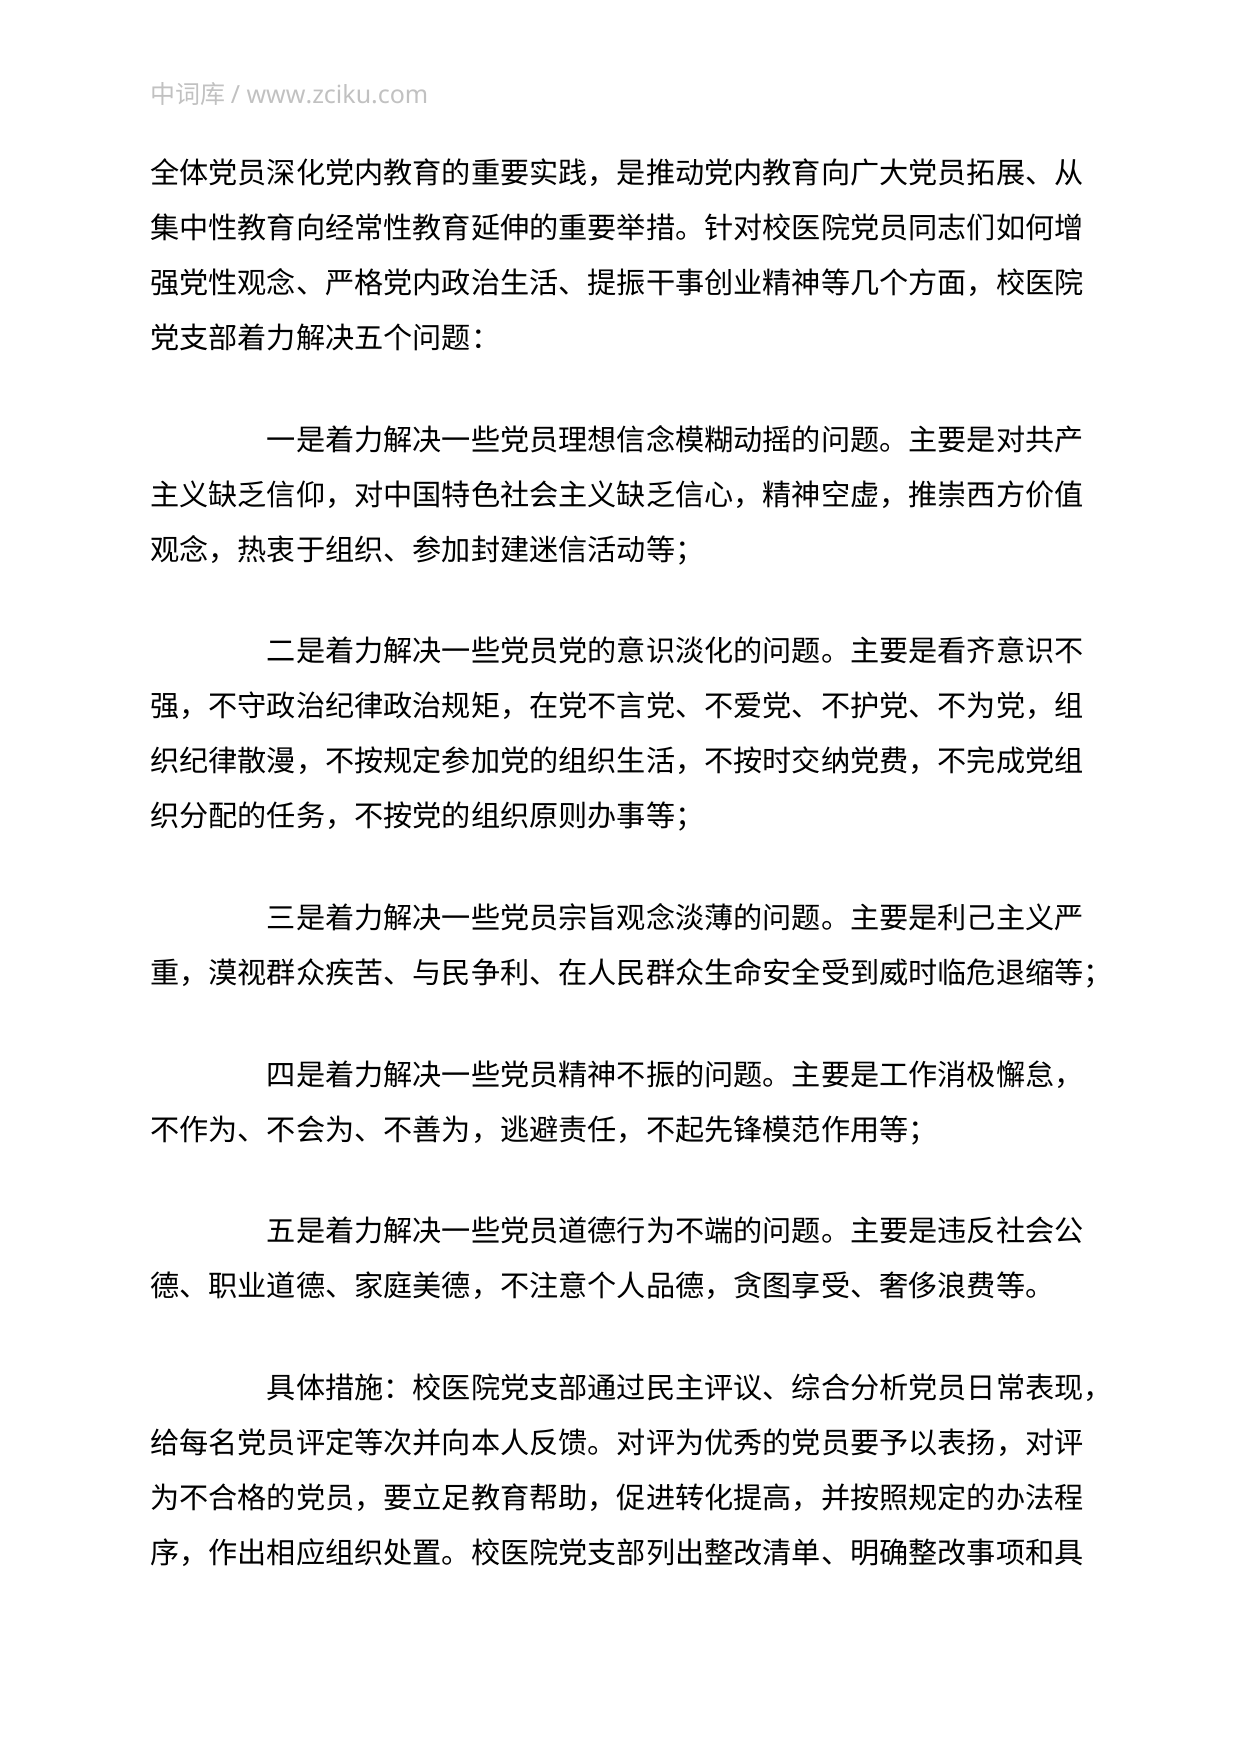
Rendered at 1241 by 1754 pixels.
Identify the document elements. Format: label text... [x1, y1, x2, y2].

text 四是着力解决一些党员精神不振的问题。主要是工作消极懈怠，不作为、不会为、不善为，逃避责任，不起先锋模范作用等； [150, 1051, 1090, 1148]
text 五是着力解决一些党员道德行为不端的问题。主要是违反社会公德、职业道德、家庭美德，不注意个人品德，贪图享受、奢侈浪费等。 [150, 1208, 1090, 1305]
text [150, 150, 1090, 357]
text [150, 1364, 1090, 1571]
text 一是着力解决一些党员理想信念模糊动摇的问题。主要是对共产主义缺乏信仰，对中国特色社会主义缺乏信心，精神空虚，推崇西方价值观念，热衷于组织、参加封建迷信活动等； [150, 416, 1090, 568]
text 三是着力解决一些党员宗旨观念淡薄的问题。主要是利己主义严重，漠视群众疾苦、与民争利、在人民群众生命安全受到威时临危退缩等； [150, 894, 1090, 992]
text 二是着力解决一些党员党的意识淡化的问题。主要是看齐意识不强，不守政治纪律政治规矩，在党不言党、不爱党、不护党、不为党，组织纪律散漫，不按规定参加党的组织生活，不按时交纳党费，不完成党组织分配的任务，不按党的组织原则办事等； [150, 628, 1090, 835]
